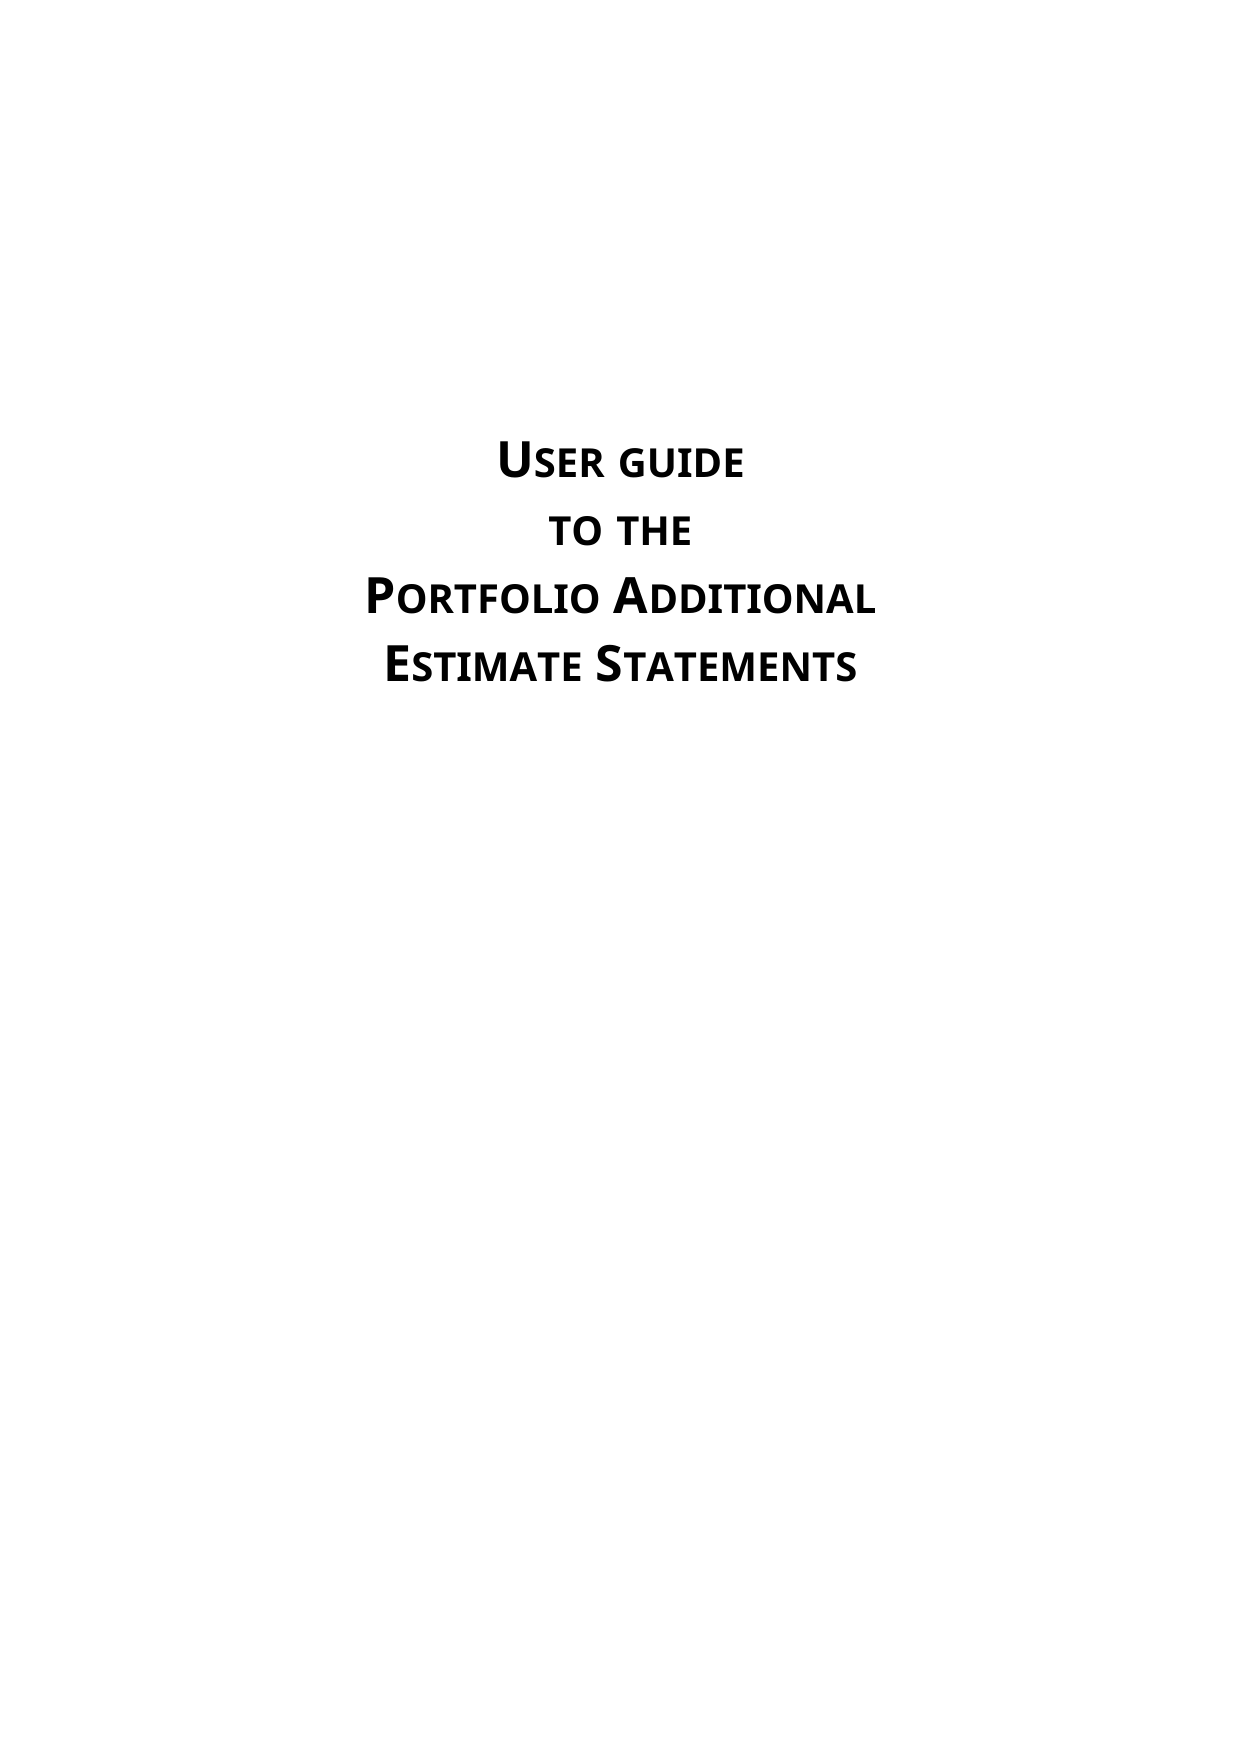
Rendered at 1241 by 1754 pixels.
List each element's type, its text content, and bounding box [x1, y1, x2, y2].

subtitle User guide to the Portfolio Additional Estimate Statements [218, 424, 1022, 696]
